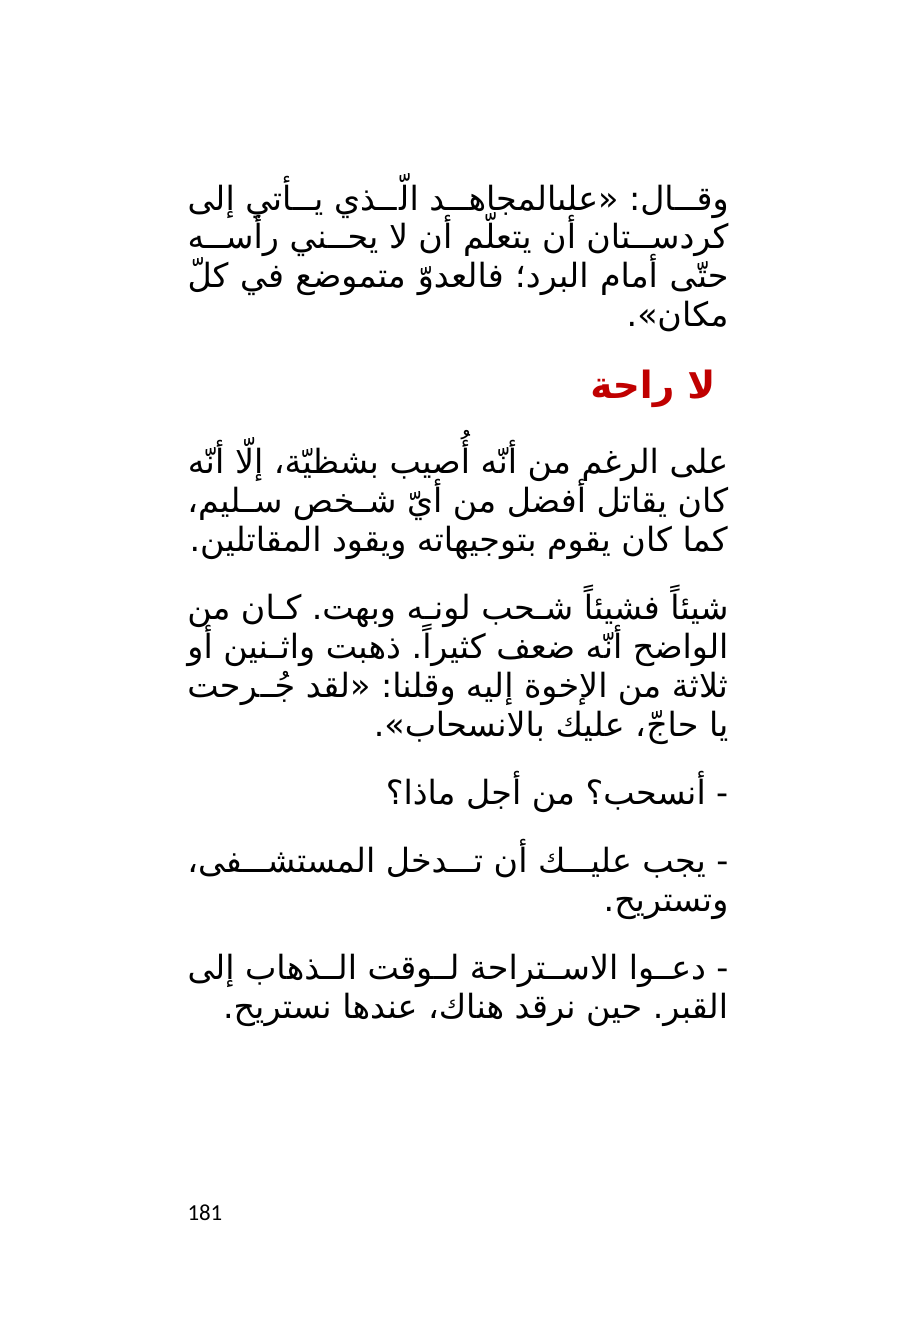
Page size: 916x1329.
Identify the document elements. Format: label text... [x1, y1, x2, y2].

text - يجب عليك أن تدخل المستشفى، وتستريح. [187, 841, 728, 919]
text - أنسحب؟ من أجل ماذا؟ [187, 773, 728, 812]
text - دعوا الاستراحة لوقت الذهاب إلى القبر. حين نرقد هناك، عندها نستريح. [187, 948, 728, 1026]
subtitle لا راحة [187, 364, 728, 407]
text شيئاً فشيئاً شحب لونه وبهت. كان من الواضح أنّه ضعف كثيراً. ذهبت واثنين أو ثلاثة من الإخوة إليه وقلنا: «لقد جُرحت يا حاجّ، عليك بالانسحاب». [187, 589, 728, 744]
text على الرغم من أنّه أُصيب بشظيّة، إلّا أنّه كان يقاتل أفضل من أيّ شخص سليم، كما كان يقوم بتوجيهاته ويقود المقاتلين. [187, 443, 728, 559]
text وقال: «علىالمجاهد الّذي يأتي إلى كردستان أن يتعلّم أن لا يحني رأسه حتّى أمام البرد؛ فالعدوّ متموضع في كلّ مكان». [187, 179, 728, 334]
